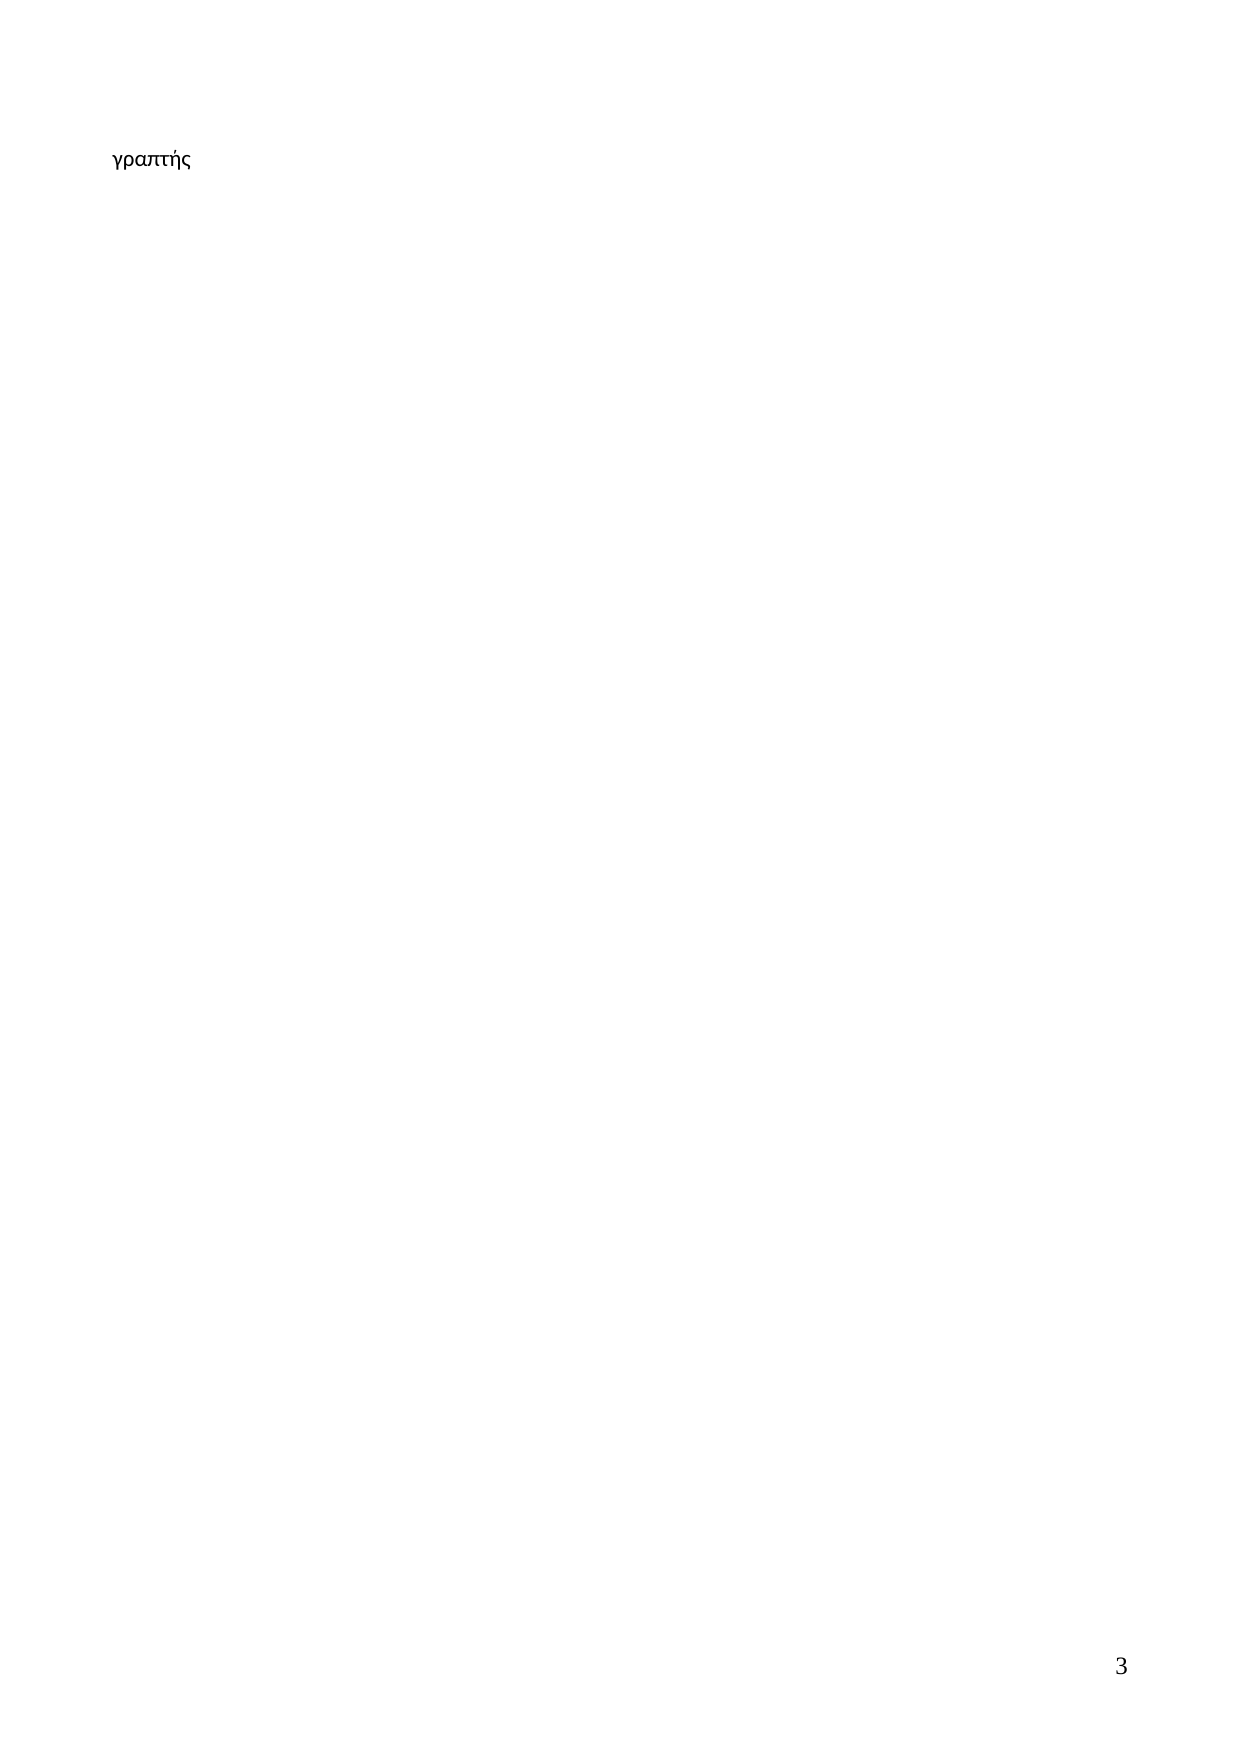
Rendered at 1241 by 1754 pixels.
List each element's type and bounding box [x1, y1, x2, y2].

text [112, 144, 1128, 172]
